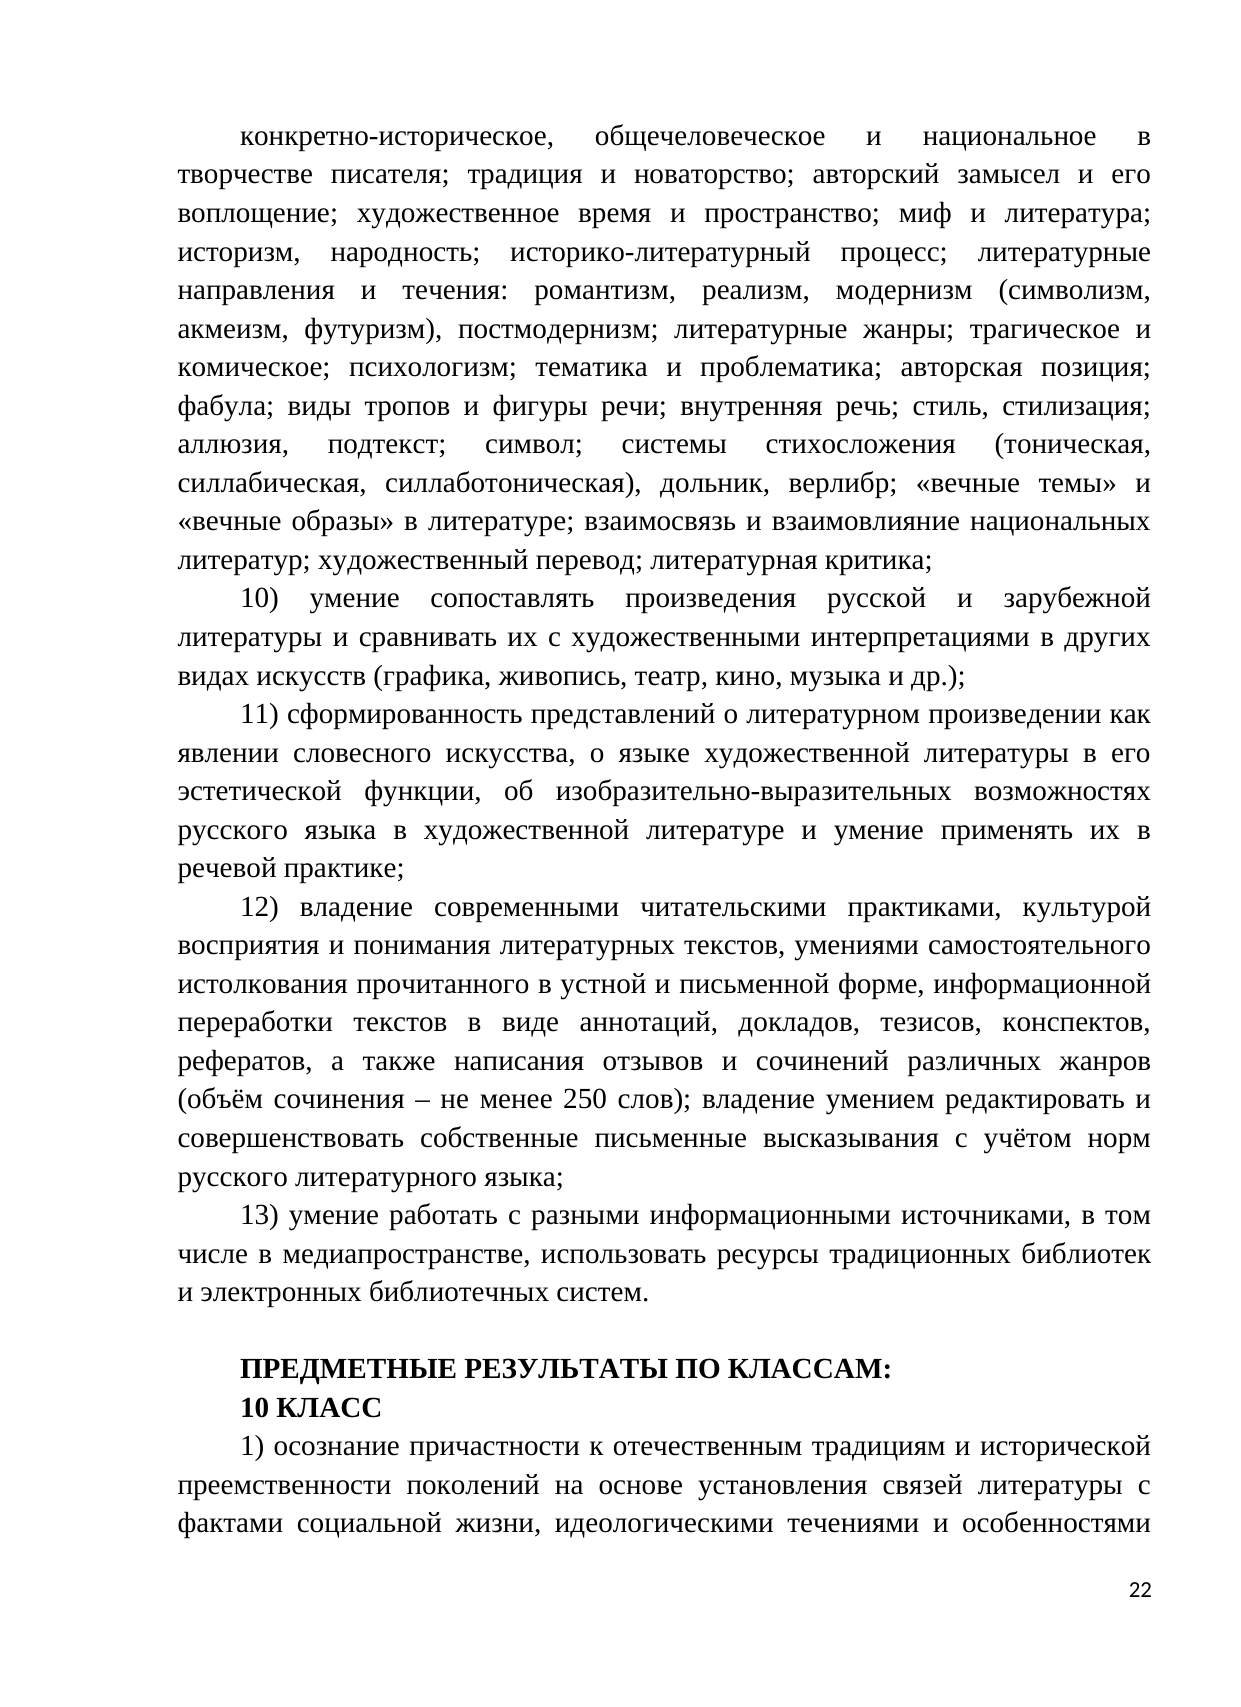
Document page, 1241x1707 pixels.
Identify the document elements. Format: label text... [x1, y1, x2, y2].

text 13) умение работать с разными информационными источниками, в том числе в медиапространстве, использовать ресурсы традиционных библиотек и электронных библиотечных систем. [177, 1197, 1152, 1308]
text 11) сформированность представлений о литературном произведении как явлении словесного искусства, о языке художественной литературы в его эстетической функции, об изобразительно-выразительных возможностях русского языка в художественной литературе и умение применять их в речевой практике; [177, 696, 1152, 884]
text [177, 1428, 1152, 1539]
text конкретно-историческое, общечеловеческое и национальное в творчестве писателя; традиция и новаторство; авторский замысел и его воплощение; художественное время и пространство; миф и литература; историзм, народность; историко-литературный процесс; литературные направления и течения: романтизм, реализм, модернизм (символизм, акмеизм, футуризм), постмодернизм; литературные жанры; трагическое и комическое; психологизм; тематика и проблематика; авторская позиция; фабула; виды тропов и фигуры речи; внутренняя речь; стиль, стилизация; аллюзия, подтекст; символ; системы стихосложения (тоническая, силлабическая, силлаботоническая), дольник, верлибр; «вечные темы» и «вечные образы» в литературе; взаимосвязь и взаимовлияние национальных литератур; художественный перевод; литературная критика; [177, 118, 1152, 576]
text ПРЕДМЕТНЫЕ РЕЗУЛЬТАТЫ ПО КЛАССАМ: [177, 1351, 1152, 1385]
text 10) умение сопоставлять произведения русской и зарубежной литературы и сравнивать их с художественными интерпретациями в других видах искусств (графика, живопись, театр, кино, музыка и др.); [177, 581, 1152, 691]
text 10 КЛАСС [177, 1390, 1152, 1423]
text 12) владение современными читательскими практиками, культурой восприятия и понимания литературных текстов, умениями самостоятельного истолкования прочитанного в устной и письменной форме, информационной переработки текстов в виде аннотаций, докладов, тезисов, конспектов, рефератов, а также написания отзывов и сочинений различных жанров (объём сочинения – не менее 250 слов); владение умением редактировать и совершенствовать собственные письменные высказывания с учётом норм русского литературного языка; [177, 889, 1152, 1192]
